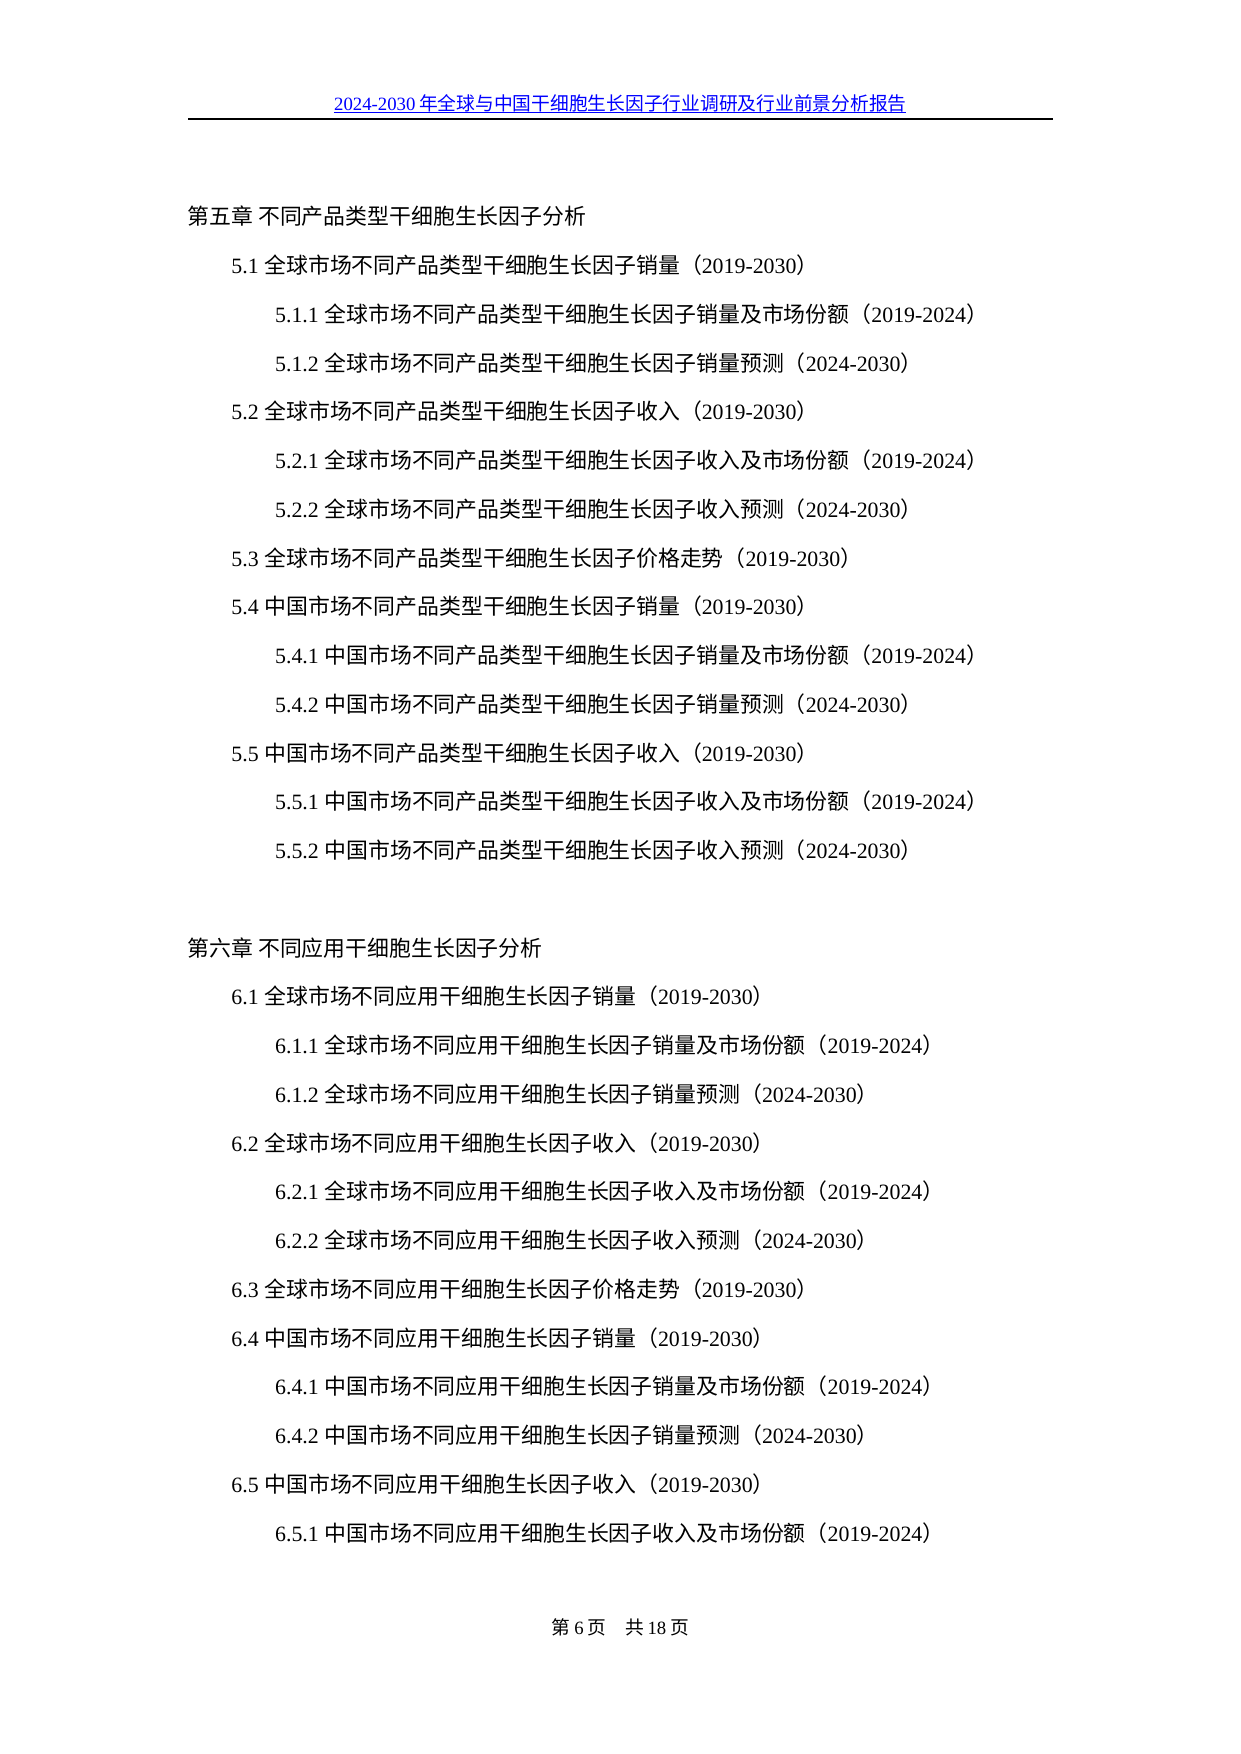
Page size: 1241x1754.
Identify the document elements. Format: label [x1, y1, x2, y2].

text [187, 150, 1053, 1548]
